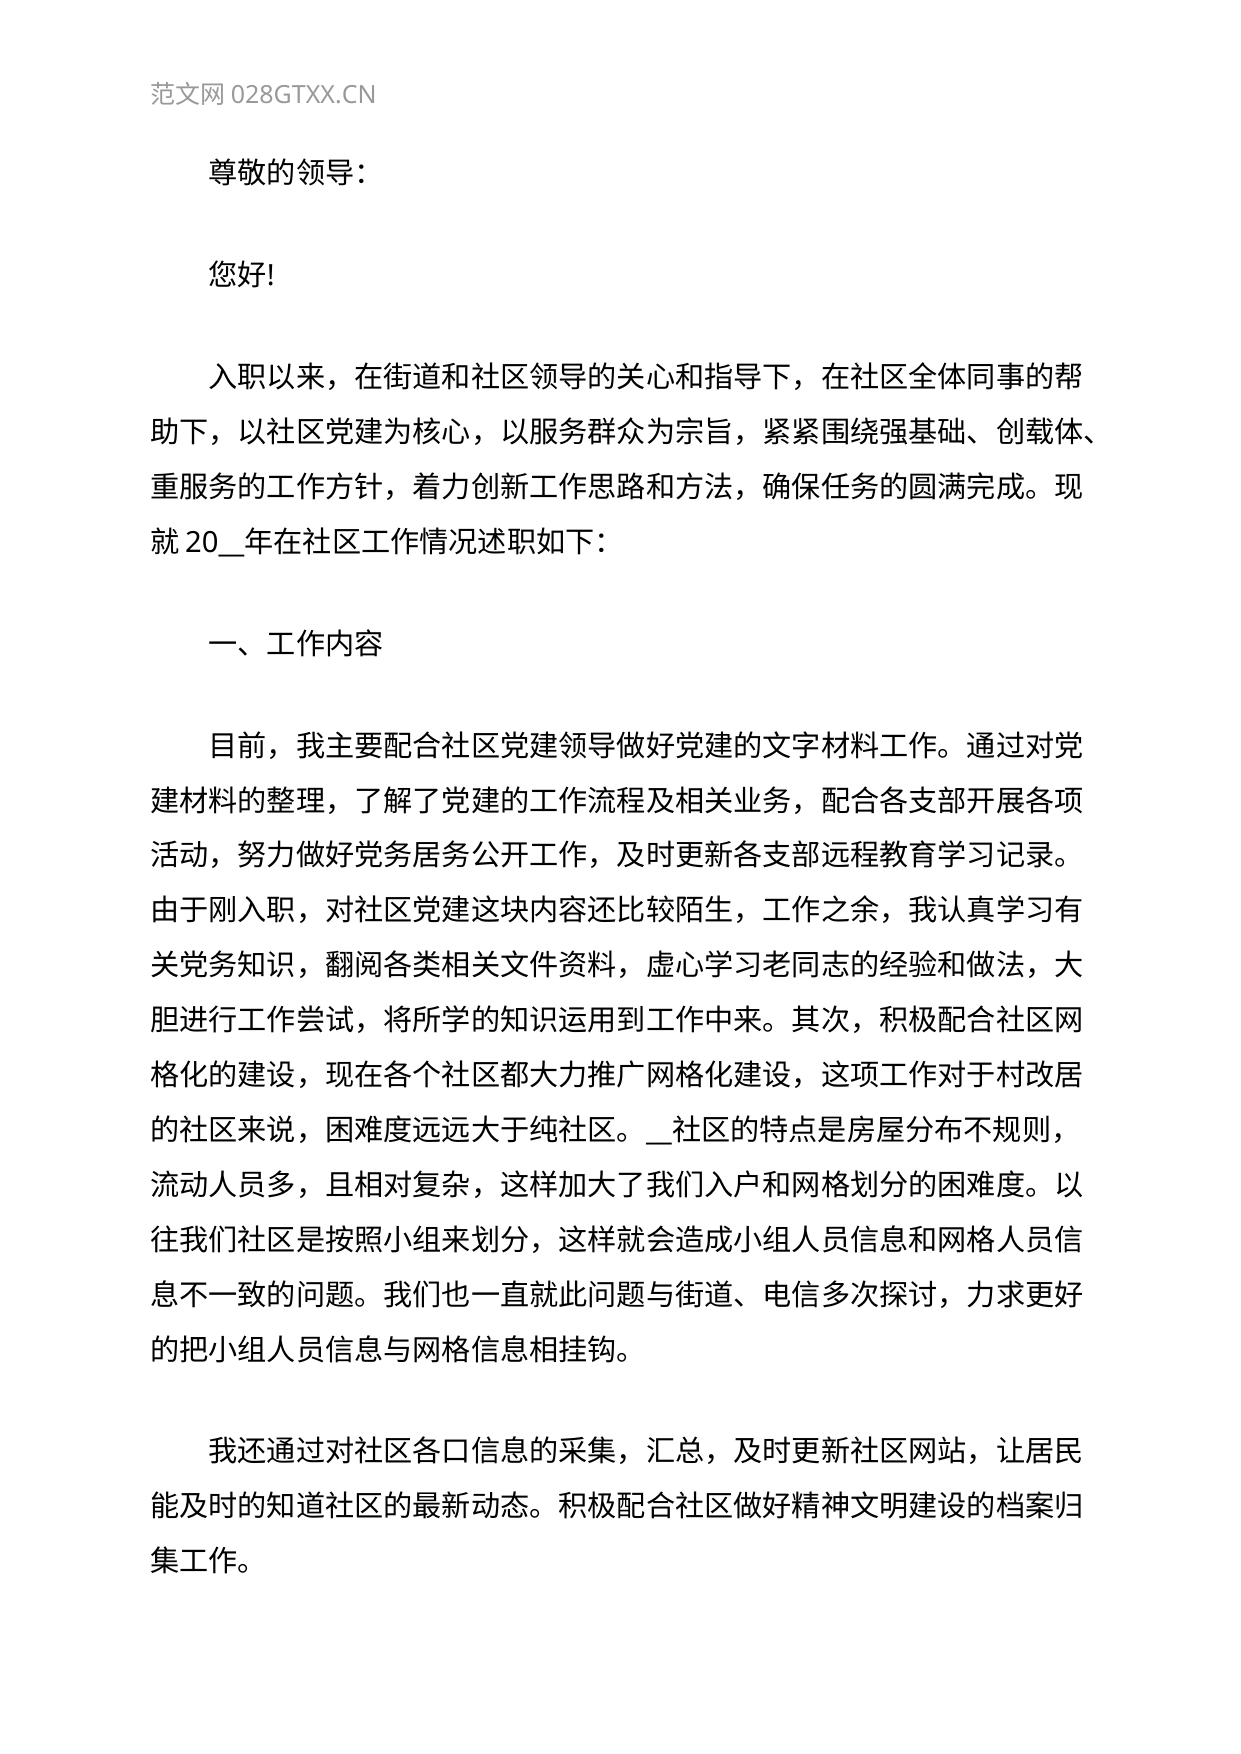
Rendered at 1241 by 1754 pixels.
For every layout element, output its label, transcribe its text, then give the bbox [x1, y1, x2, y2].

text 我还通过对社区各口信息的采集，汇总，及时更新社区网站，让居民能及时的知道社区的最新动态。积极配合社区做好精神文明建设的档案归集工作。 [150, 1428, 1090, 1580]
text 一、工作内容 [150, 620, 1090, 663]
text 尊敬的领导： [150, 150, 1090, 192]
text 您好! [150, 252, 1090, 294]
text 入职以来，在街道和社区领导的关心和指导下，在社区全体同事的帮助下，以社区党建为核心，以服务群众为宗旨，紧紧围绕强基础、创载体、重服务的工作方针，着力创新工作思路和方法，确保任务的圆满完成。现就20__年在社区工作情况述职如下： [150, 354, 1090, 561]
text 目前，我主要配合社区党建领导做好党建的文字材料工作。通过对党建材料的整理，了解了党建的工作流程及相关业务，配合各支部开展各项活动，努力做好党务居务公开工作，及时更新各支部远程教育学习记录。由于刚入职，对社区党建这块内容还比较陌生，工作之余，我认真学习有关党务知识，翻阅各类相关文件资料，虚心学习老同志的经验和做法，大胆进行工作尝试，将所学的知识运用到工作中来。其次，积极配合社区网格化的建设，现在各个社区都大力推广网格化建设，这项工作对于村改居的社区来说，困难度远远大于纯社区。__社区的特点是房屋分布不规则，流动人员多，且相对复杂，这样加大了我们入户和网格划分的困难度。以往我们社区是按照小组来划分，这样就会造成小组人员信息和网格人员信息不一致的问题。我们也一直就此问题与街道、电信多次探讨，力求更好的把小组人员信息与网格信息相挂钩。 [150, 722, 1090, 1368]
